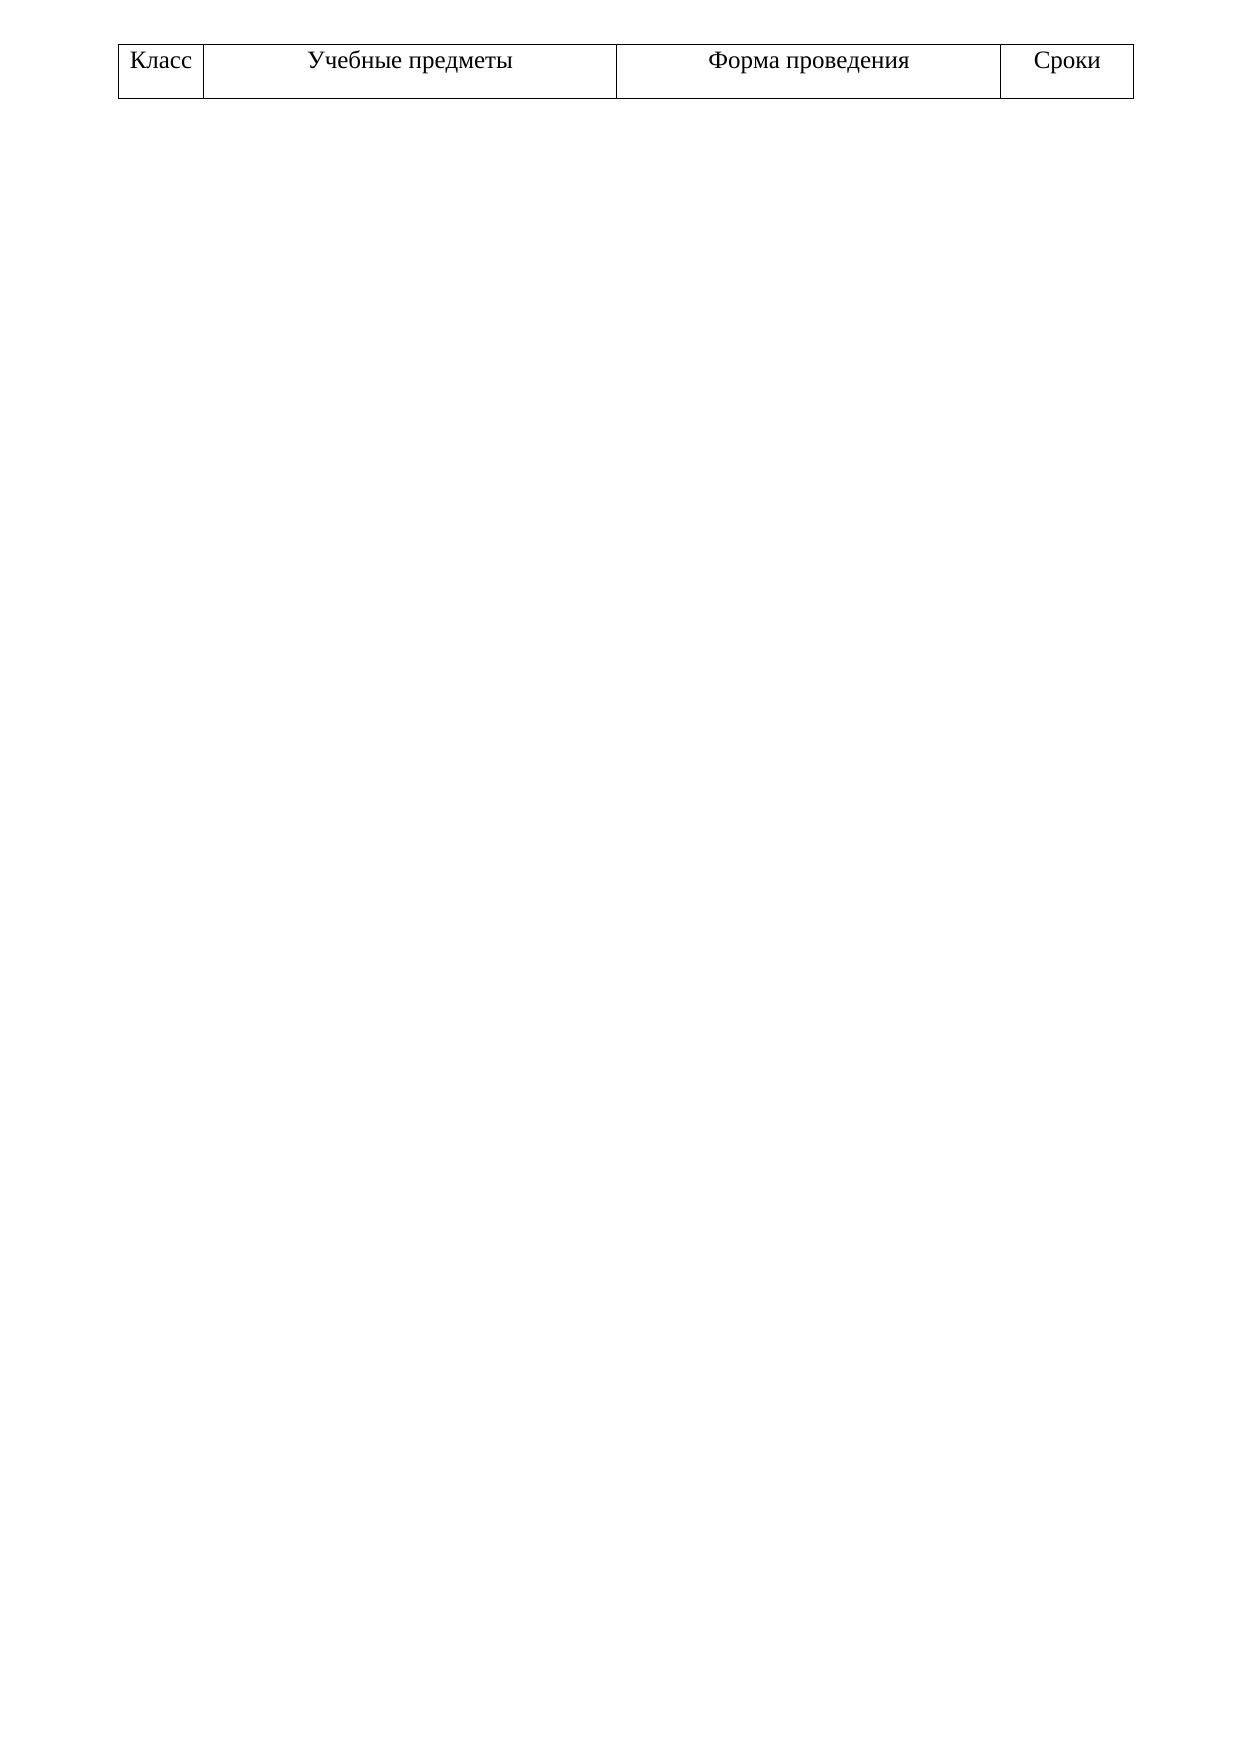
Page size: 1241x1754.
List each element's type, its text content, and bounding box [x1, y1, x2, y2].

table_header Класс [119, 45, 203, 97]
table_header Сроки [1001, 45, 1133, 97]
table_header Форма проведения [617, 45, 1000, 97]
table_header Учебные предметы [204, 45, 616, 97]
